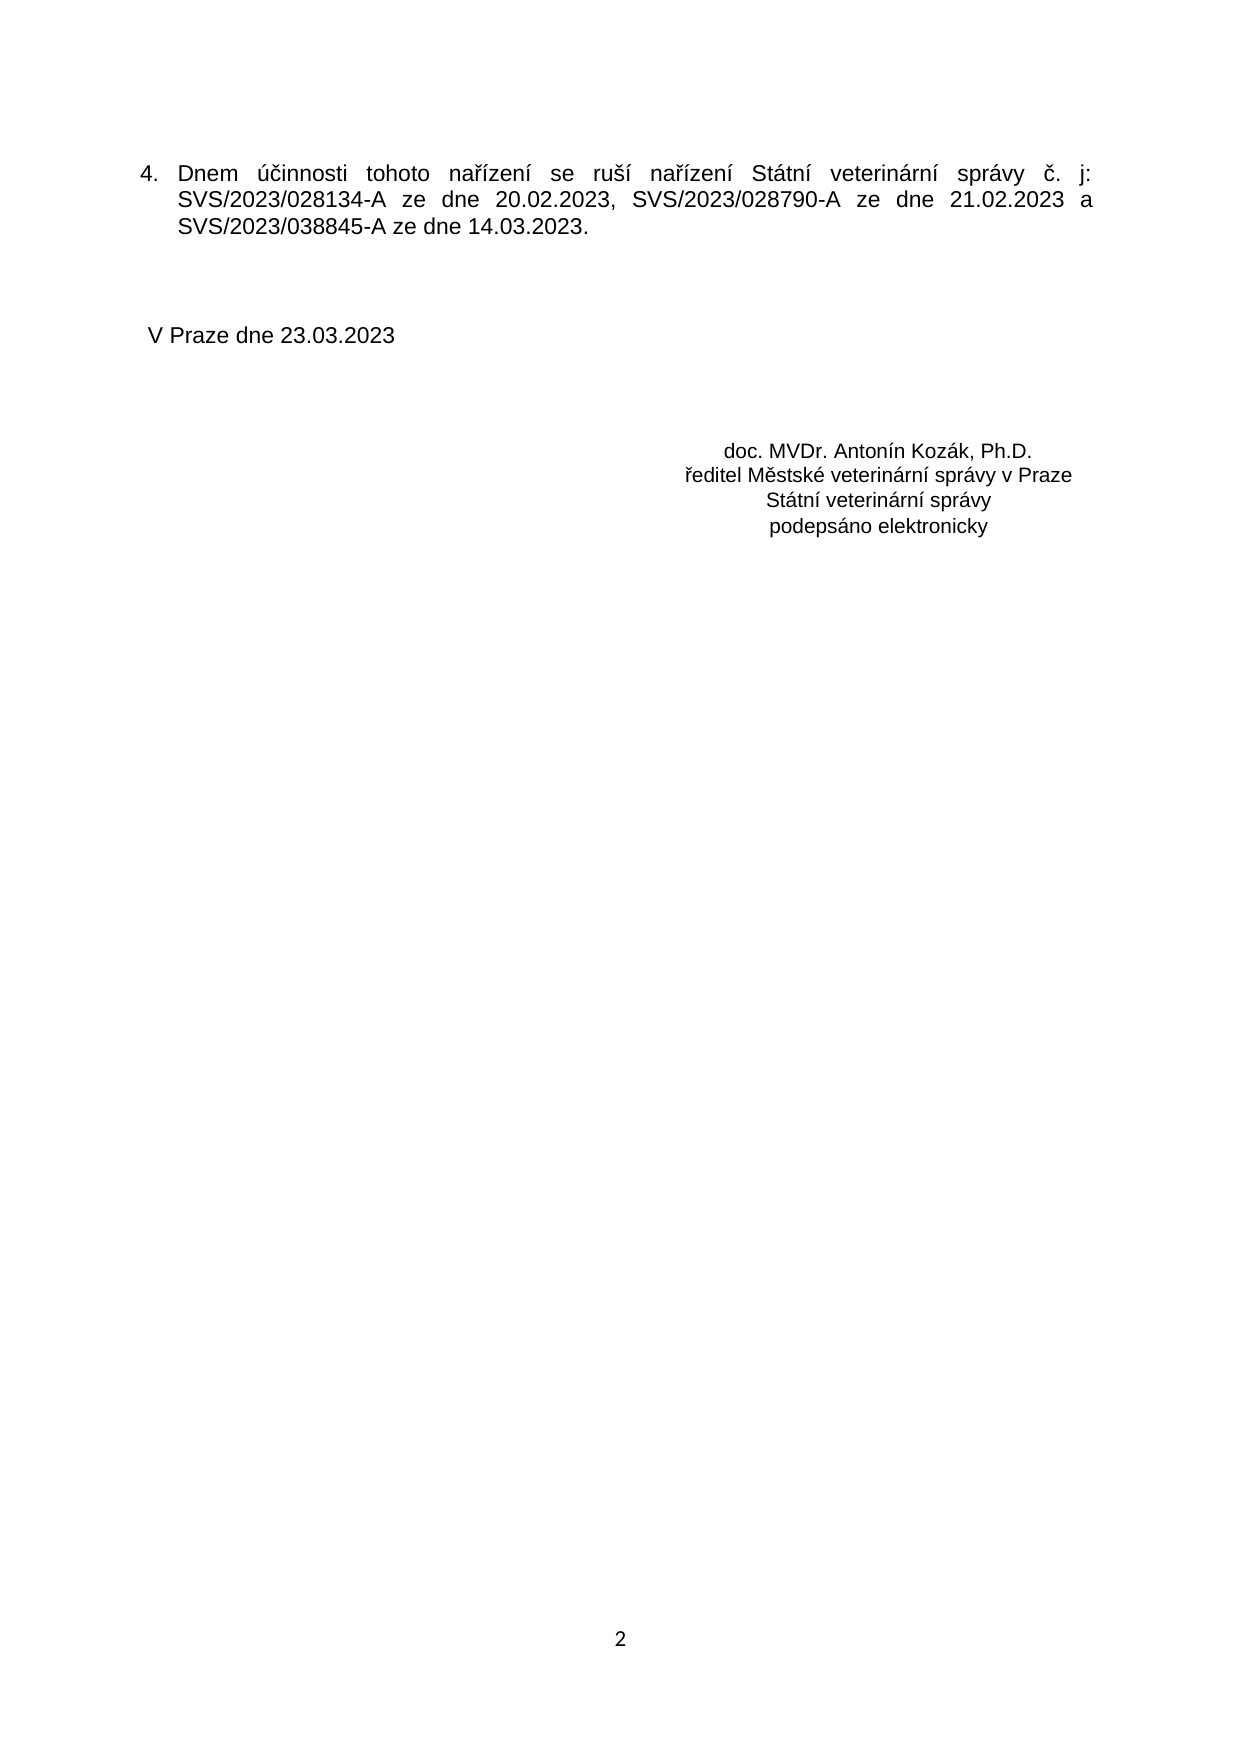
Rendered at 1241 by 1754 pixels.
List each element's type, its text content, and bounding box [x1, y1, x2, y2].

text V dne [148, 322, 1093, 349]
text podepsáno elektronicky [664, 514, 1093, 538]
list Dnem účinnosti tohoto nařízení se ruší nařízení Státní veterinární správy č. j: SVS/2023/028134-A ze dne 20.02.2023, SVS/2023/028790-A ze dne 21.02.2023 a SVS/2023/038845-A ze dne 14.03.2023. [140, 160, 1093, 239]
text ředitel [664, 462, 1093, 512]
